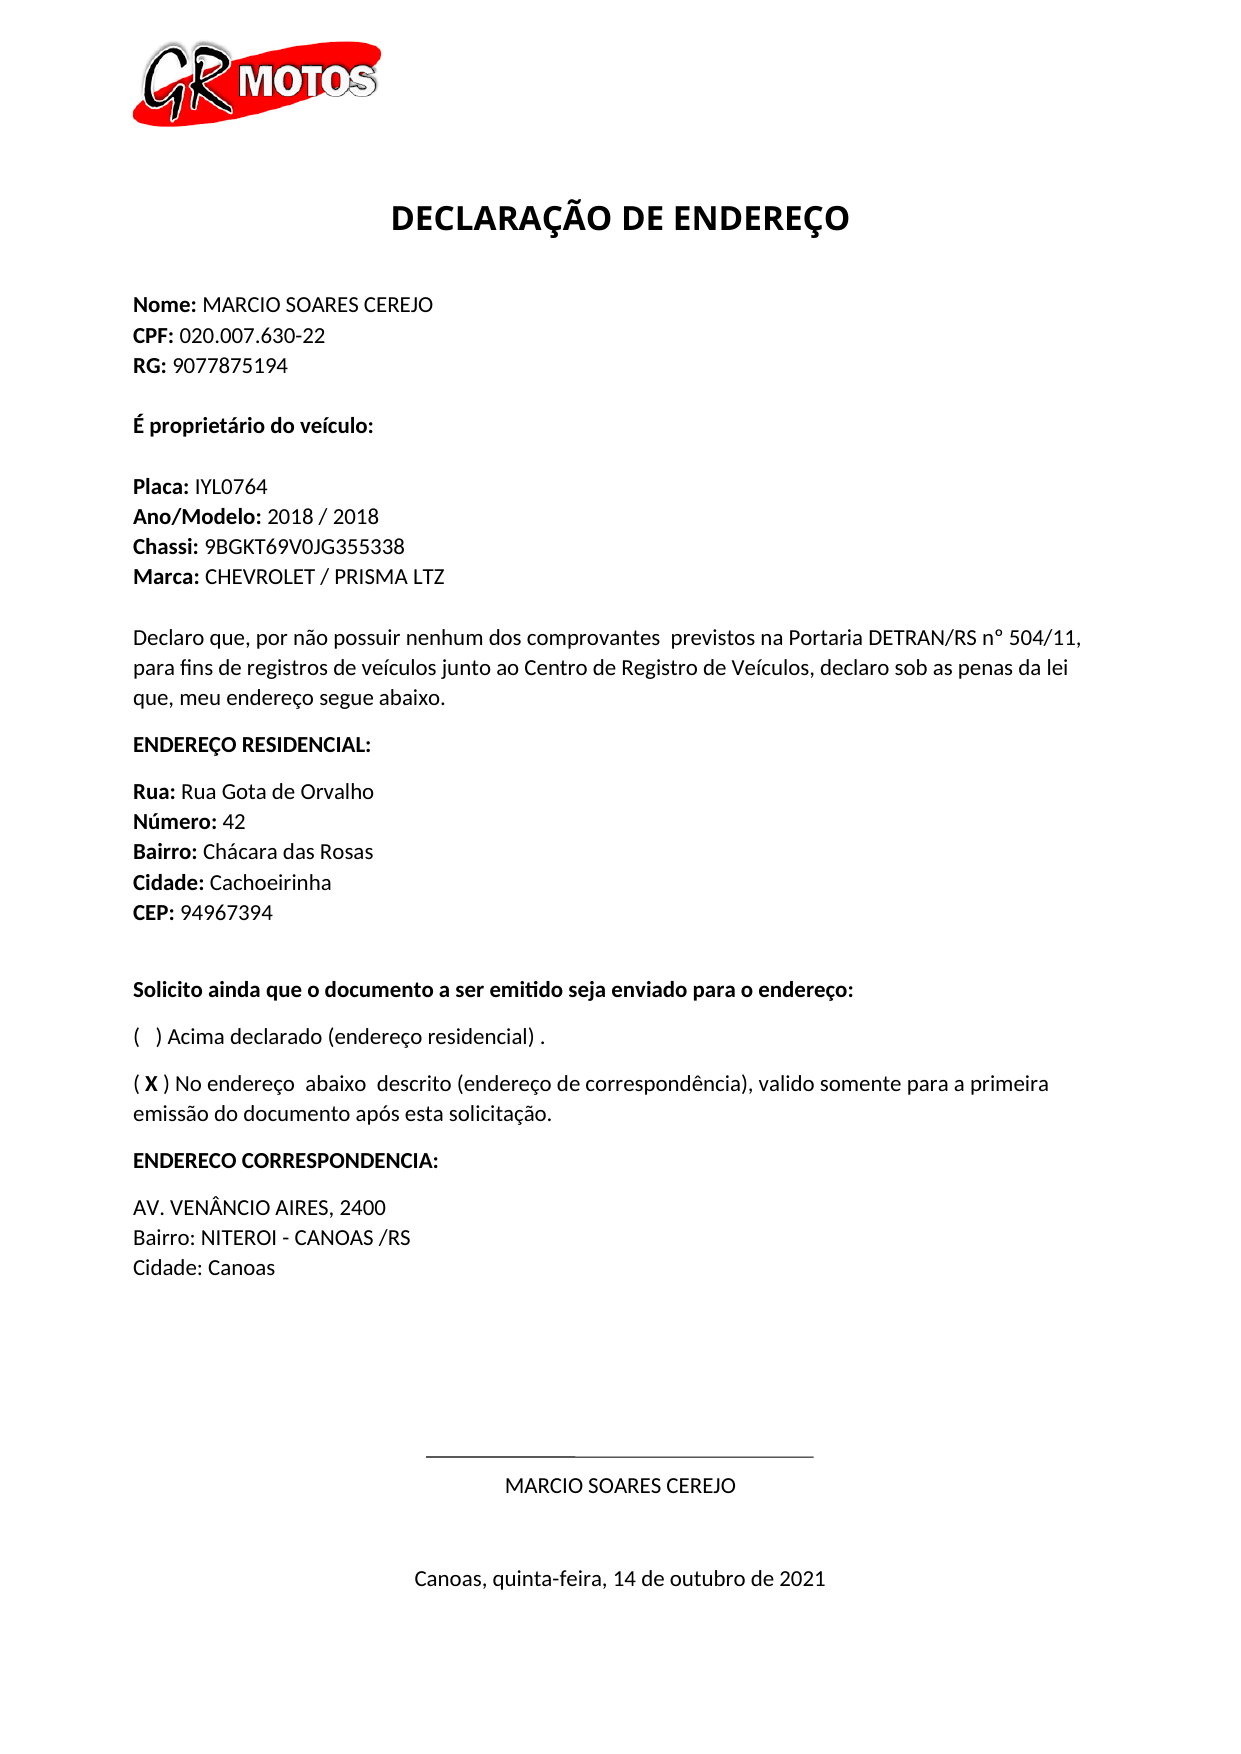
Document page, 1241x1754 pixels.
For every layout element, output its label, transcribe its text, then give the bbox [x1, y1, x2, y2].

text ENDEREÇO RESIDENCIAL: [133, 730, 1107, 758]
text ENDERECO CORRESPONDENCIA: [133, 1146, 1107, 1174]
text RG: 9077875194 [133, 351, 1107, 379]
text CPF: 020.007.630-22 [133, 321, 1107, 349]
text Canoas, quinta-feira, 14 de outubro de 2021 [133, 1564, 1107, 1593]
text Placa: IYL0764 [133, 472, 1107, 500]
text Cidade: Cachoeirinha [133, 868, 1107, 896]
text AV. VENÂNCIO AIRES, 2400 [133, 1193, 1107, 1221]
text Ano/Modelo: 2018 / 2018 [133, 502, 1107, 530]
text MARCIO SOARES CEREJO [133, 1471, 1107, 1499]
text Nome: MARCIO SOARES CEREJO [133, 291, 1107, 319]
text CEP: 94967394 [133, 898, 1107, 926]
text É proprietário do veículo: [133, 411, 1107, 439]
text Marca: CHEVROLET / PRISMA LTZ [133, 562, 1107, 591]
text ( X ) No endereço abaixo descrito (endereço de correspondência), valido somente para a primeira emissão do documento após esta solicitação. [133, 1069, 1107, 1127]
text Bairro: NITEROI - CANOAS /RS [133, 1223, 1107, 1251]
text Rua: Rua Gota de Orvalho [133, 777, 1107, 805]
text ( ) Acima declarado (endereço residencial) . [133, 1022, 1107, 1050]
text Número: 42 [133, 807, 1107, 835]
text Chassi: 9BGKT69V0JG355338 [133, 532, 1107, 560]
text Cidade: Canoas [133, 1253, 1107, 1281]
text Bairro: Chácara das Rosas [133, 837, 1107, 866]
text Solicito ainda que o documento a ser emitido seja enviado para o endereço: [133, 975, 1107, 1003]
text Declaro que, por não possuir nenhum dos comprovantes previstos na Portaria DETRAN/RS nº 504/11, para fins de registros de veículos junto ao Centro de Registro de Veículos, declaro sob as penas da lei que, meu endereço segue abaixo. [133, 623, 1107, 711]
subtitle DECLARAÇÃO DE ENDEREÇO [133, 195, 1107, 240]
picture [132, 23, 417, 142]
